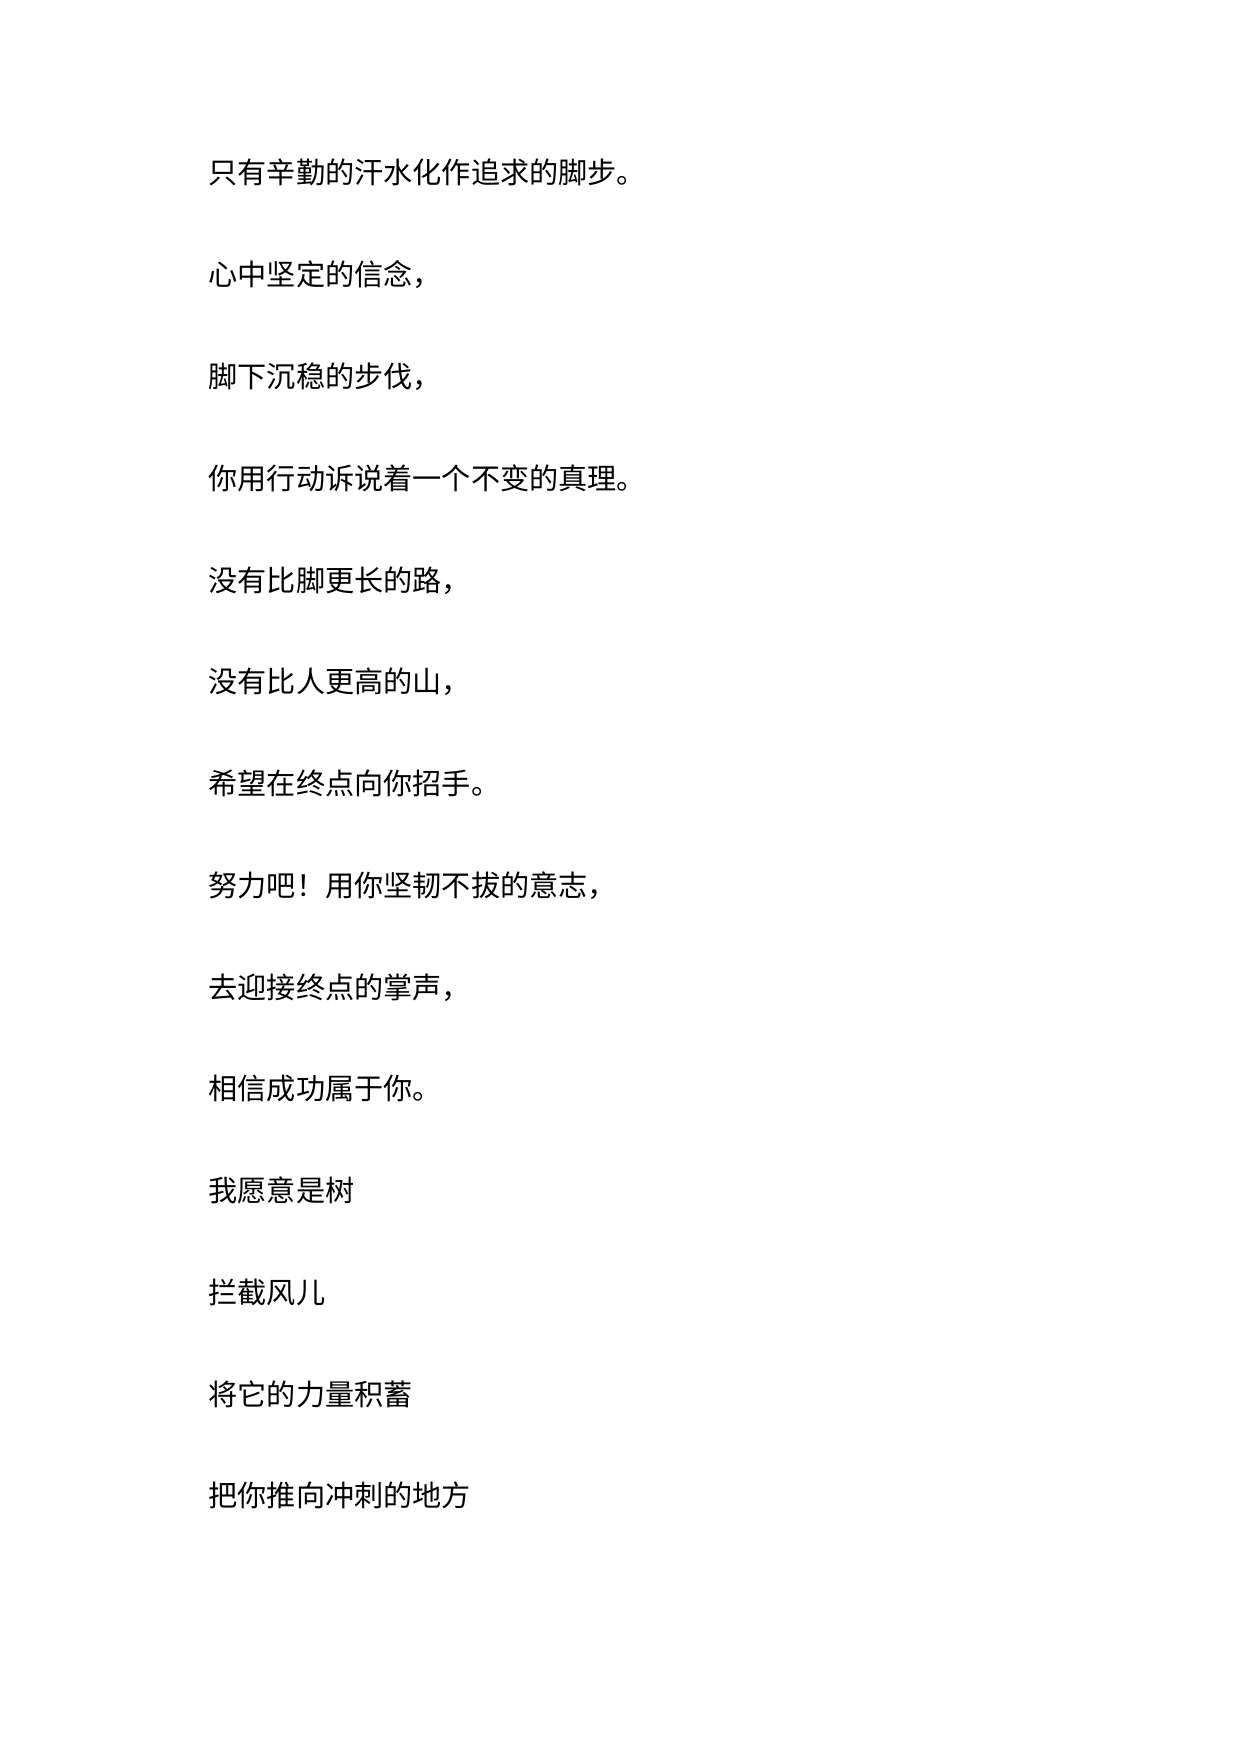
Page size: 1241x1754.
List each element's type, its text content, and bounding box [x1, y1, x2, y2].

text 你用行动诉说着一个不变的真理。 [150, 455, 1090, 498]
text 拦截风儿 [150, 1269, 1090, 1312]
text 脚下沉稳的步伐， [150, 353, 1090, 396]
text 心中坚定的信念， [150, 252, 1090, 294]
text 将它的力量积蓄 [150, 1371, 1090, 1413]
text 没有比脚更长的路， [150, 557, 1090, 599]
text 没有比人更高的山， [150, 659, 1090, 701]
text 去迎接终点的掌声， [150, 964, 1090, 1006]
text 把你推向冲刺的地方 [150, 1473, 1090, 1515]
text 我愿意是树 [150, 1168, 1090, 1210]
text 希望在终点向你招手。 [150, 761, 1090, 803]
text 相信成功属于你。 [150, 1066, 1090, 1108]
text 努力吧！用你坚韧不拔的意志， [150, 862, 1090, 905]
text 只有辛勤的汗水化作追求的脚步。 [150, 150, 1090, 192]
